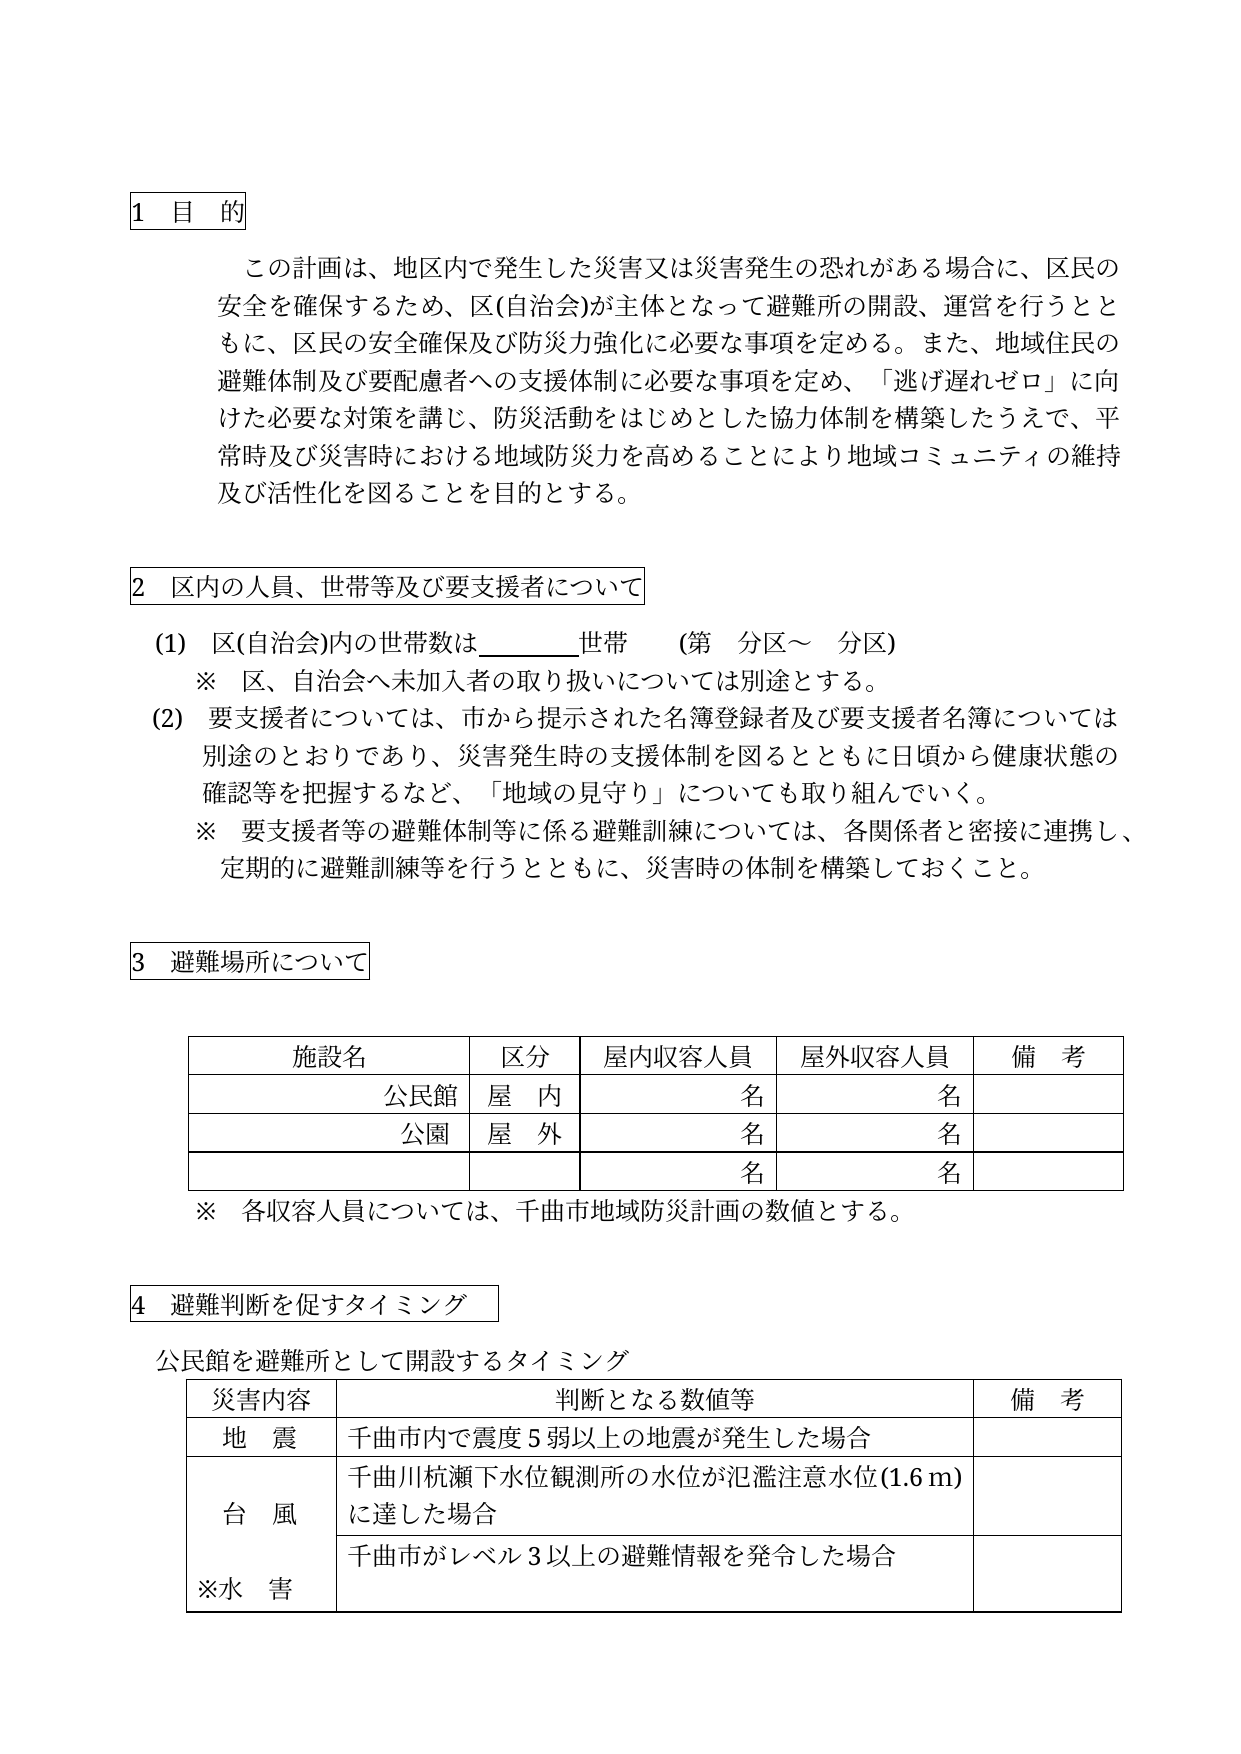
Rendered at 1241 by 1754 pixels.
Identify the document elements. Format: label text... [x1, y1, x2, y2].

table_header 備 考 [974, 1037, 1123, 1074]
table_cell 名 [581, 1153, 776, 1190]
table_cell 名 [581, 1114, 776, 1151]
table_cell 千曲市内で震度5弱以上の地震が発生した場合 [337, 1418, 973, 1456]
table_cell 名 [777, 1075, 973, 1113]
table_header 屋内収容人員 [581, 1037, 776, 1074]
text 2 区内の人員、世帯等及び要支援者について [130, 548, 1122, 623]
table_header 災害内容 [187, 1380, 336, 1417]
table_cell 千曲市がレベル3以上の避難情報を発令した場合 [337, 1536, 973, 1611]
table_cell [189, 1153, 469, 1190]
table_cell [974, 1418, 1121, 1456]
text 1 目 的 [130, 173, 1122, 248]
table_cell 地 震 [187, 1418, 336, 1456]
table_cell 公民館 [189, 1075, 469, 1113]
table_cell [974, 1536, 1121, 1611]
table_cell [974, 1457, 1121, 1535]
table_cell 台 風 ※水 害 [187, 1457, 336, 1611]
text 公民館を避難所として開設するタイミング [130, 1341, 1122, 1378]
table_header 屋外収容人員 [777, 1037, 973, 1074]
table_cell 屋 外 [470, 1114, 579, 1151]
table_header 判断となる数値等 [337, 1380, 973, 1417]
text 4 避難判断を促すタイミング [130, 1266, 1122, 1341]
text (1) 区(自治会)内の世帯数は 世帯 (第 分区～ 分区) [130, 623, 1122, 661]
text (2) 要支援者については、市から提示された名簿登録者及び要支援者名簿については別途のとおりであり、災害発生時の支援体制を図るとともに日頃から健康状態の確認等を把握するなど、「地域の見守り」についても取り組んでいく。 [152, 698, 1122, 811]
table_header 備 考 [974, 1380, 1121, 1417]
table_cell [974, 1153, 1123, 1190]
table_cell 屋 内 [470, 1075, 579, 1113]
table_cell [974, 1114, 1123, 1151]
text ※ 区、自治会へ未加入者の取り扱いについては別途とする。 [196, 661, 1122, 698]
text ※ 各収容人員については、千曲市地域防災計画の数値とする。 [196, 1191, 1122, 1228]
table_cell [470, 1153, 579, 1190]
table_cell 公園 [189, 1114, 469, 1151]
table_cell 名 [777, 1153, 973, 1190]
text 3 避難場所について [130, 923, 1122, 998]
table_cell [974, 1075, 1123, 1113]
table_cell 千曲川杭瀬下水位観測所の水位が氾濫注意水位(1.6ｍ)に達した場合 [337, 1457, 973, 1535]
list この計画は、地区内で発生した災害又は災害発生の恐れがある場合に、区民の安全を確保するため、区(自治会)が主体となって避難所の開設、運営を行うとともに、区民の安全確保及び防災力強化に必要な事項を定める。また、地域住民の避難体制及び要配慮者への支援体制に必要な事項を定め、「逃げ遅れゼロ」に向けた必要な対策を講じ、防災活動をはじめとした協力体制を構築したうえで、平常時及び災害時における地域防災力を高めることにより地域コミュニティの維持及び活性化を図ることを目的とする。 [217, 248, 1122, 511]
table_header 施設名 [189, 1037, 469, 1074]
table_cell 名 [581, 1075, 776, 1113]
table_header 区分 [470, 1037, 579, 1074]
text ※ 要支援者等の避難体制等に係る避難訓練については、各関係者と密接に連携し、定期的に避難訓練等を行うとともに、災害時の体制を構築しておくこと。 [196, 811, 1122, 886]
table_cell 名 [777, 1114, 973, 1151]
